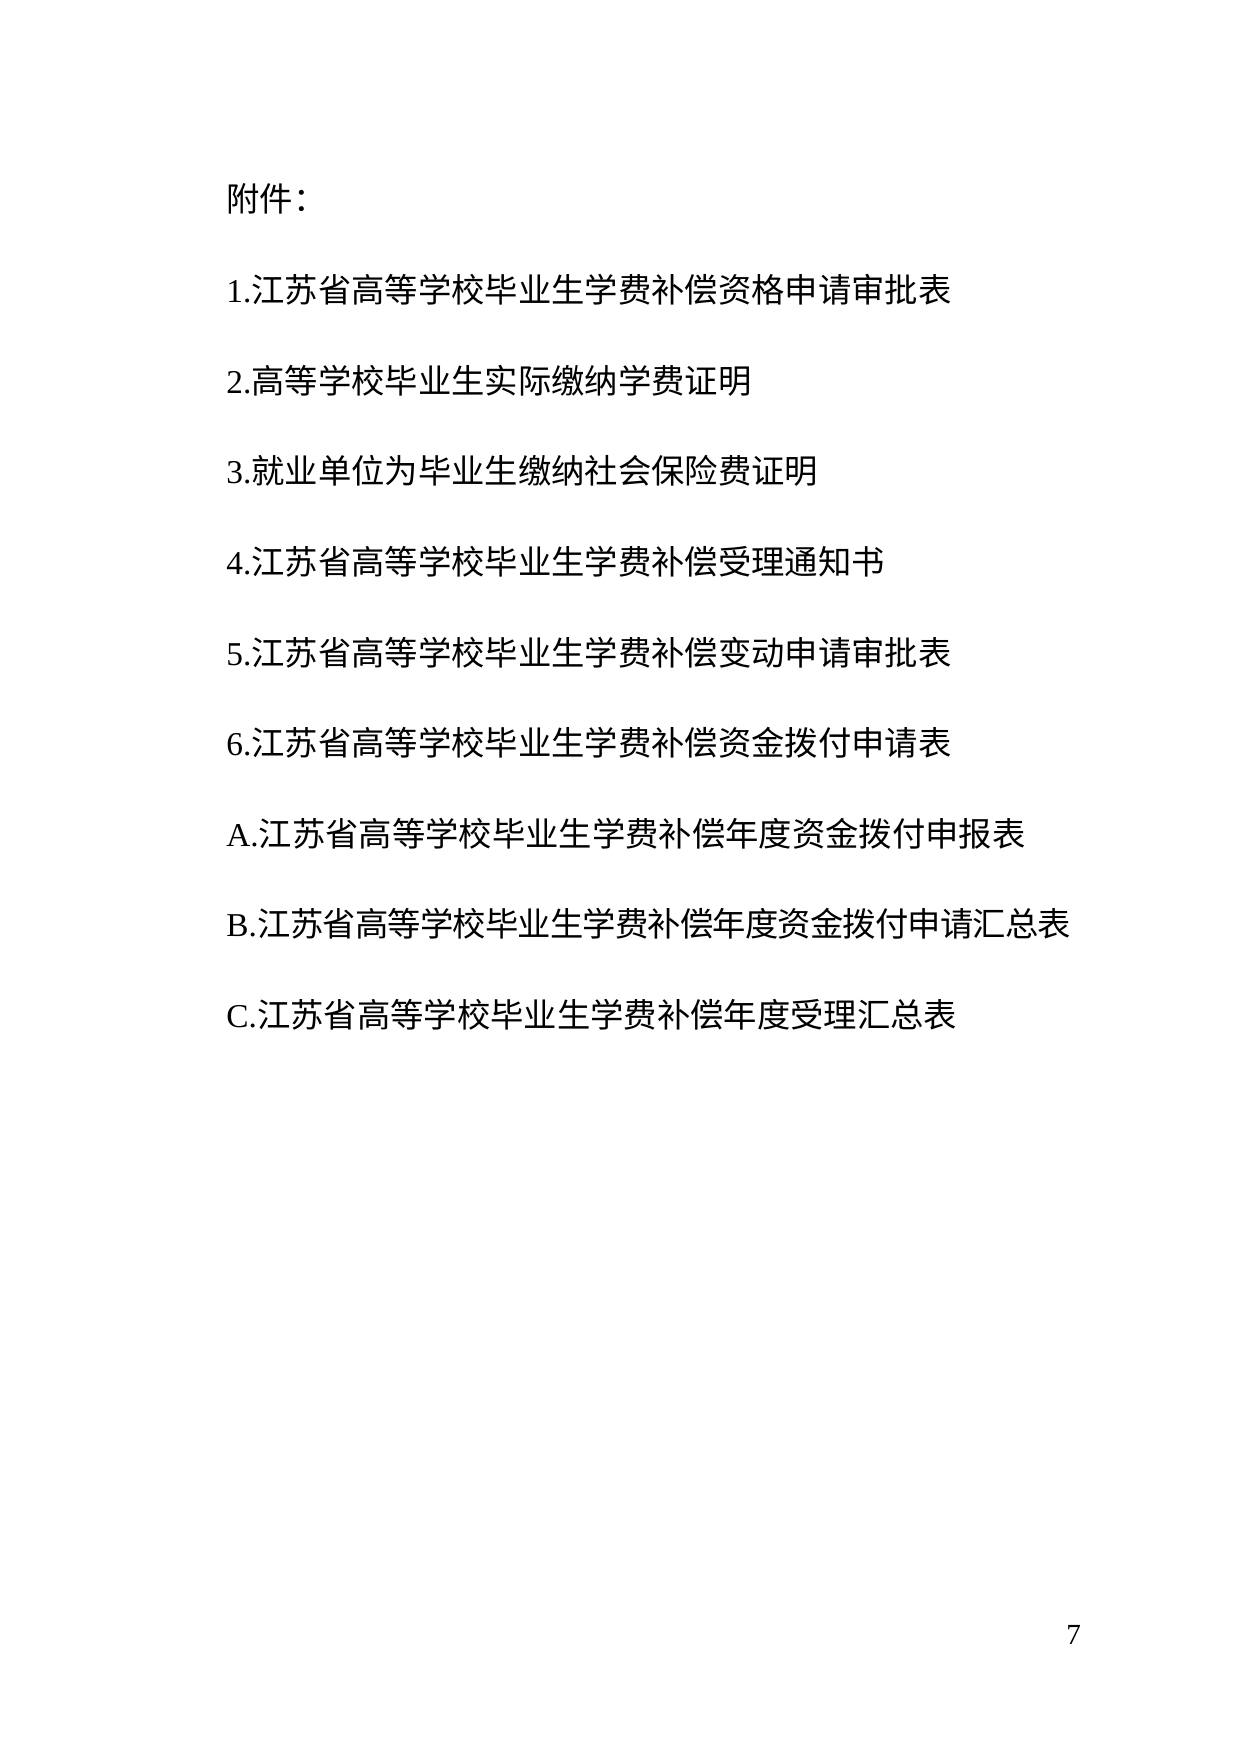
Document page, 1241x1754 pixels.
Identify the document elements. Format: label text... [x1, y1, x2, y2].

text 2.高等学校毕业生实际缴纳学费证明 [159, 333, 1081, 424]
text 4.江苏省高等学校毕业生学费补偿受理通知书 [159, 514, 1081, 605]
text 5.江苏省高等学校毕业生学费补偿变动申请审批表 [159, 605, 1081, 696]
text 3.就业单位为毕业生缴纳社会保险费证明 [159, 424, 1081, 514]
text 1.江苏省高等学校毕业生学费补偿资格申请审批表 [159, 243, 1081, 333]
text C.江苏省高等学校毕业生学费补偿年度受理汇总表 [159, 968, 1081, 1058]
text 6.江苏省高等学校毕业生学费补偿资金拨付申请表 [159, 696, 1081, 786]
text B.江苏省高等学校毕业生学费补偿年度资金拨付申请汇总表 [159, 877, 1081, 968]
text A.江苏省高等学校毕业生学费补偿年度资金拨付申报表 [159, 786, 1081, 877]
text 附件： [159, 152, 1081, 243]
